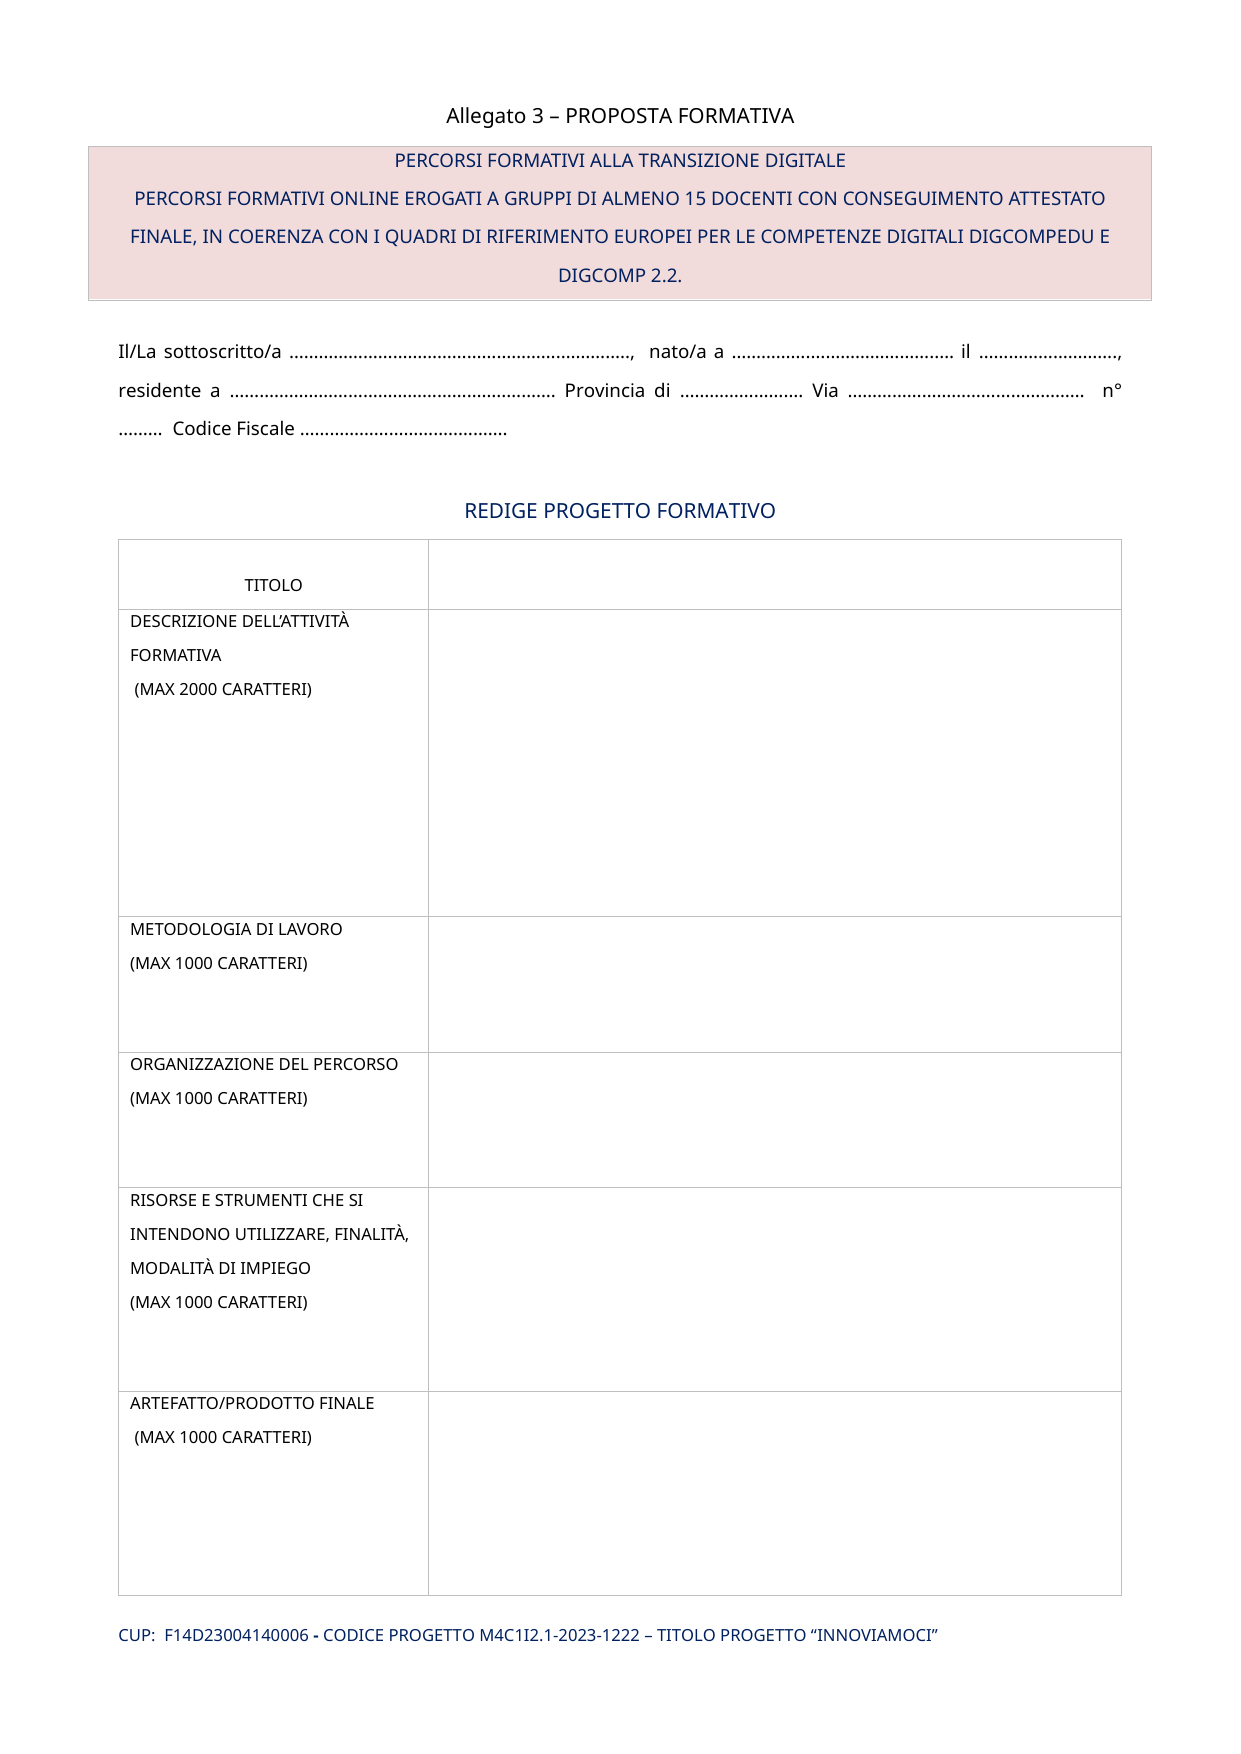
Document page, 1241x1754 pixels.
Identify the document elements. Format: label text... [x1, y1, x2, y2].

text REDIGE PROGETTO FORMATIVO [118, 496, 1122, 524]
table_cell [429, 917, 1121, 1052]
table_cell RISORSE E STRUMENTI CHE SI INTENDONO UTILIZZARE, FINALITÀ, MODALITÀ DI IMPIEGO (MAX 1000 CARATTERI) [119, 1188, 428, 1391]
table_cell [429, 610, 1121, 916]
table_cell METODOLOGIA DI LAVORO (MAX 1000 CARATTERI) [119, 917, 428, 1052]
table_cell ORGANIZZAZIONE DEL PERCORSO (MAX 1000 CARATTERI) [119, 1053, 428, 1187]
table_header [429, 540, 1121, 608]
text Il/La sottoscritto/a ……………………………………………….………….., nato/a a …………….……………………..… il ………………………., residente a ………………………………………………..………. Provincia di ……………………. Via ………………………………………… n° ……… Codice Fiscale …………………………..………. [118, 339, 1122, 441]
table_cell [429, 1053, 1121, 1187]
table_cell [429, 1392, 1121, 1594]
table_cell DESCRIZIONE DELL’ATTIVITÀ FORMATIVA (MAX 2000 CARATTERI) [119, 610, 428, 916]
text Allegato 3 – PROPOSTA FORMATIVA [118, 101, 1122, 129]
table_cell [429, 1188, 1121, 1391]
table_cell ARTEFATTO/PRODOTTO FINALE (MAX 1000 CARATTERI) [119, 1392, 428, 1594]
table_header TITOLO [119, 540, 428, 608]
table_header PERCORSI FORMATIVI ALLA TRANSIZIONE DIGITALE PERCORSI FORMATIVI ONLINE EROGATI A GRUPPI DI ALMENO 15 DOCENTI CON CONSEGUIMENTO ATTESTATO FINALE, IN COERENZA CON I QUADRI DI RIFERIMENTO EUROPEI PER LE COMPETENZE DIGITALI DIGCOMPEDU E DIGCOMP 2.2. [89, 147, 1151, 299]
